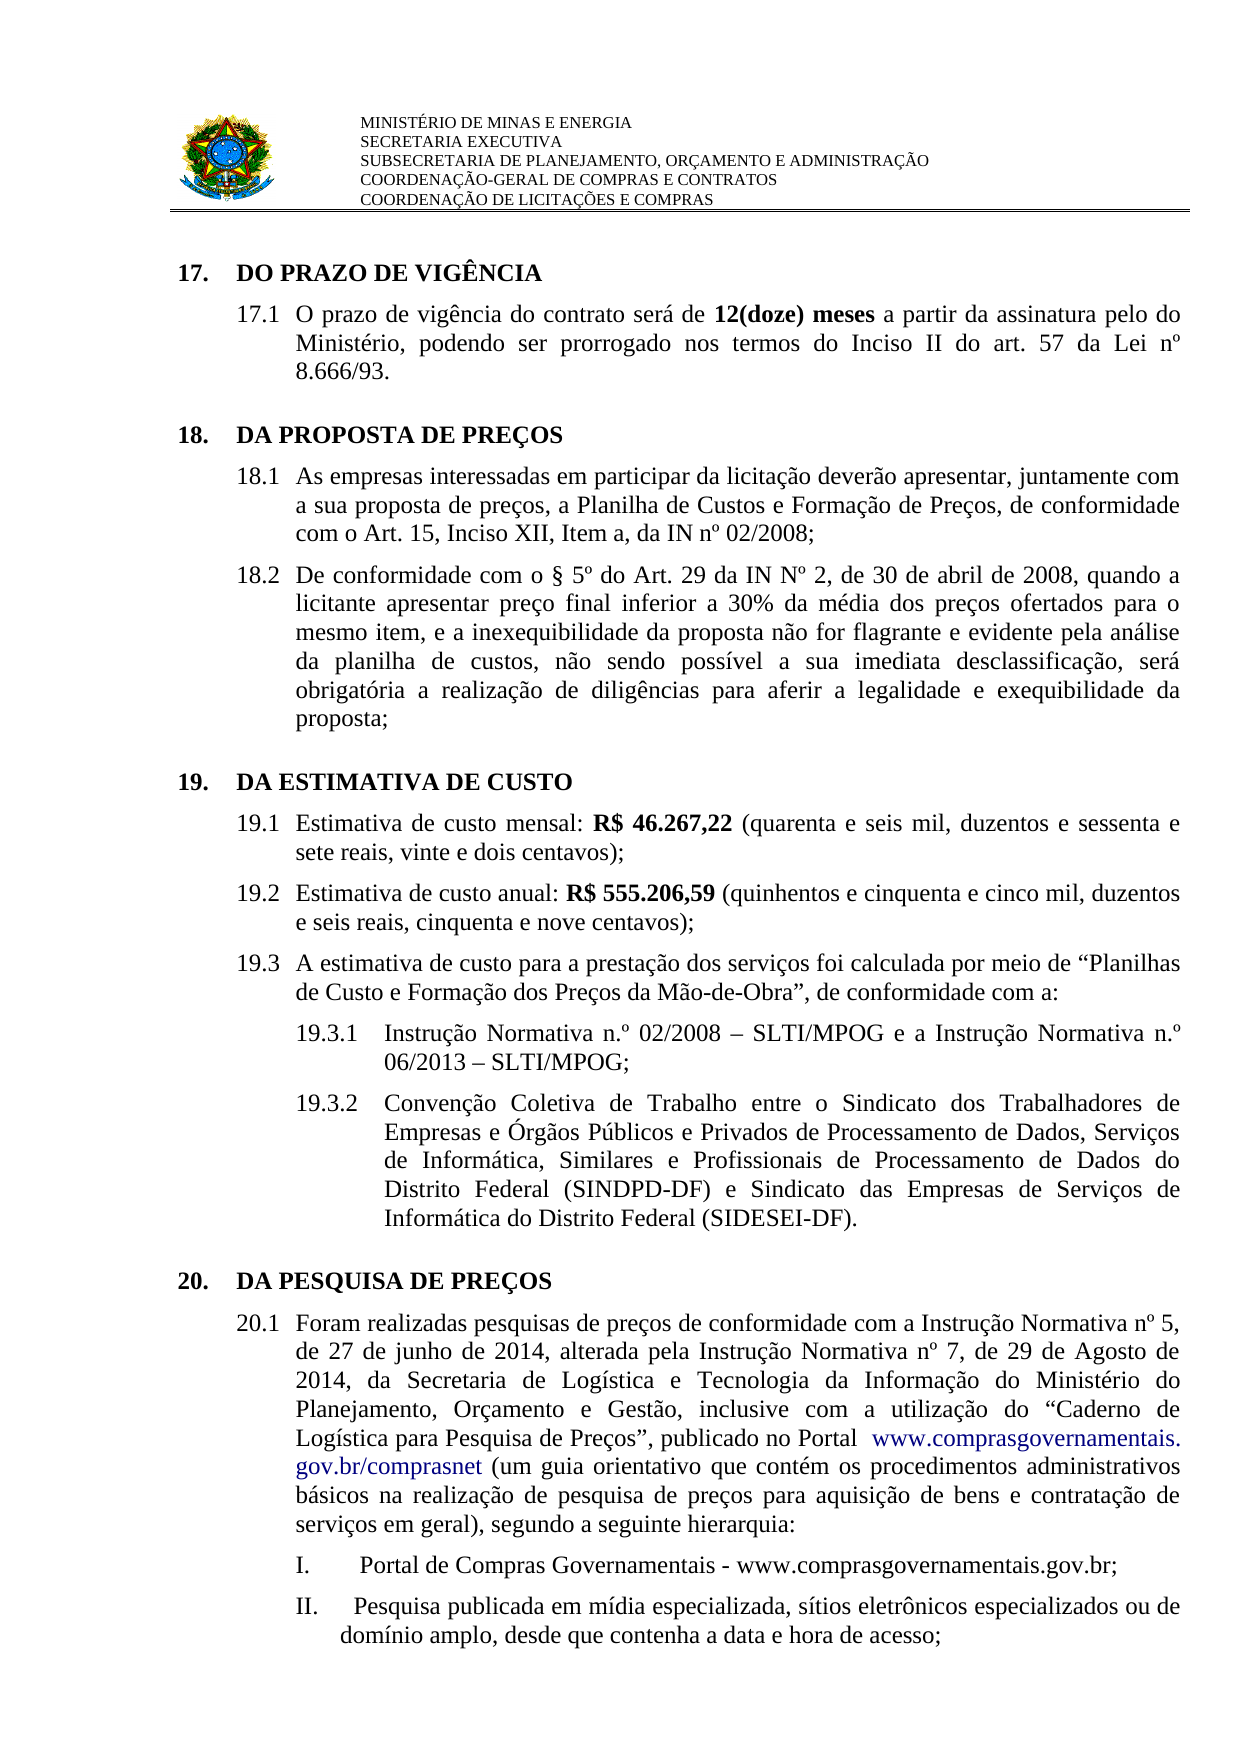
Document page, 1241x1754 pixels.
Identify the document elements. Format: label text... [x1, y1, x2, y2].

list De conformidade com o § 5º do Art. 29 da IN Nº 2, de 30 de abril de 2008, quando a licitante apresentar preço final inferior a 30% da média dos preços ofertados para o mesmo item, e a inexequibilidade da proposta não for flagrante e evidente pela análise da planilha de custos, não sendo possível a sua imediata desclassificação, será obrigatória a realização de diligências para aferir a legalidade e exequibilidade da proposta; [236, 560, 1181, 732]
list DA PROPOSTA DE PREÇOS [177, 420, 1181, 448]
list Pesquisa publicada em mídia especializada, sítios eletrônicos especializados ou de domínio amplo, desde que contenha a data e hora de acesso; [295, 1591, 1181, 1649]
list A estimativa de custo para a prestação dos serviços foi calculada por meio de “Planilhas de Custo e Formação dos Preços da Mão-de-Obra”, de conformidade com a: [236, 948, 1181, 1006]
list DA PESQUISA DE PREÇOS [177, 1266, 1181, 1295]
list DO PRAZO DE VIGÊNCIA [177, 258, 1181, 286]
list DA ESTIMATIVA DE CUSTO [177, 767, 1181, 796]
picture [177, 112, 276, 207]
list O prazo de vigência do contrato será de 12(doze) meses a partir da assinatura pelo do Ministério, podendo ser prorrogado nos termos do Inciso II do art. 57 da Lei nº 8.666/93. [236, 299, 1181, 385]
list Convenção Coletiva de Trabalho entre o Sindicato dos Trabalhadores de Empresas e Órgãos Públicos e Privados de Processamento de Dados, Serviços de Informática, Similares e Profissionais de Processamento de Dados do Distrito Federal (SINDPD-DF) e Sindicato das Empresas de Serviços de Informática do Distrito Federal (SIDESEI-DF). [295, 1088, 1181, 1232]
list As empresas interessadas em participar da licitação deverão apresentar, juntamente com a sua proposta de preços, a Planilha de Custos e Formação de Preços, de conformidade com o Art. 15, Inciso XII, Item a, da IN nº 02/2008; [236, 461, 1181, 547]
list Portal de Compras Governamentais - www.comprasgovernamentais.gov.br; [295, 1550, 1181, 1579]
list Foram realizadas pesquisas de preços de conformidade com a Instrução Normativa nº 5, de 27 de junho de 2014, alterada pela Instrução Normativa nº 7, de 29 de Agosto de 2014, da Secretaria de Logística e Tecnologia da Informação do Ministério do Planejamento, Orçamento e Gestão, inclusive com a utilização do “Caderno de Logística para Pesquisa de Preços”, publicado no Portal www.comprasgovernamentais. gov.br/comprasnet (um guia orientativo que contém os procedimentos administrativos básicos na realização de pesquisa de preços para aquisição de bens e contratação de serviços em geral), segundo a seguinte hierarquia: [236, 1308, 1181, 1538]
list Instrução Normativa n.º 02/2008 – SLTI/MPOG e a Instrução Normativa n.º 06/2013 – SLTI/MPOG; [295, 1018, 1181, 1076]
list Estimativa de custo anual: R$ 555.206,59 (quinhentos e cinquenta e cinco mil, duzentos e seis reais, cinquenta e nove centavos); [236, 878, 1181, 936]
list Estimativa de custo mensal: R$ 46.267,22 (quarenta e seis mil, duzentos e sessenta e sete reais, vinte e dois centavos); [236, 808, 1181, 866]
